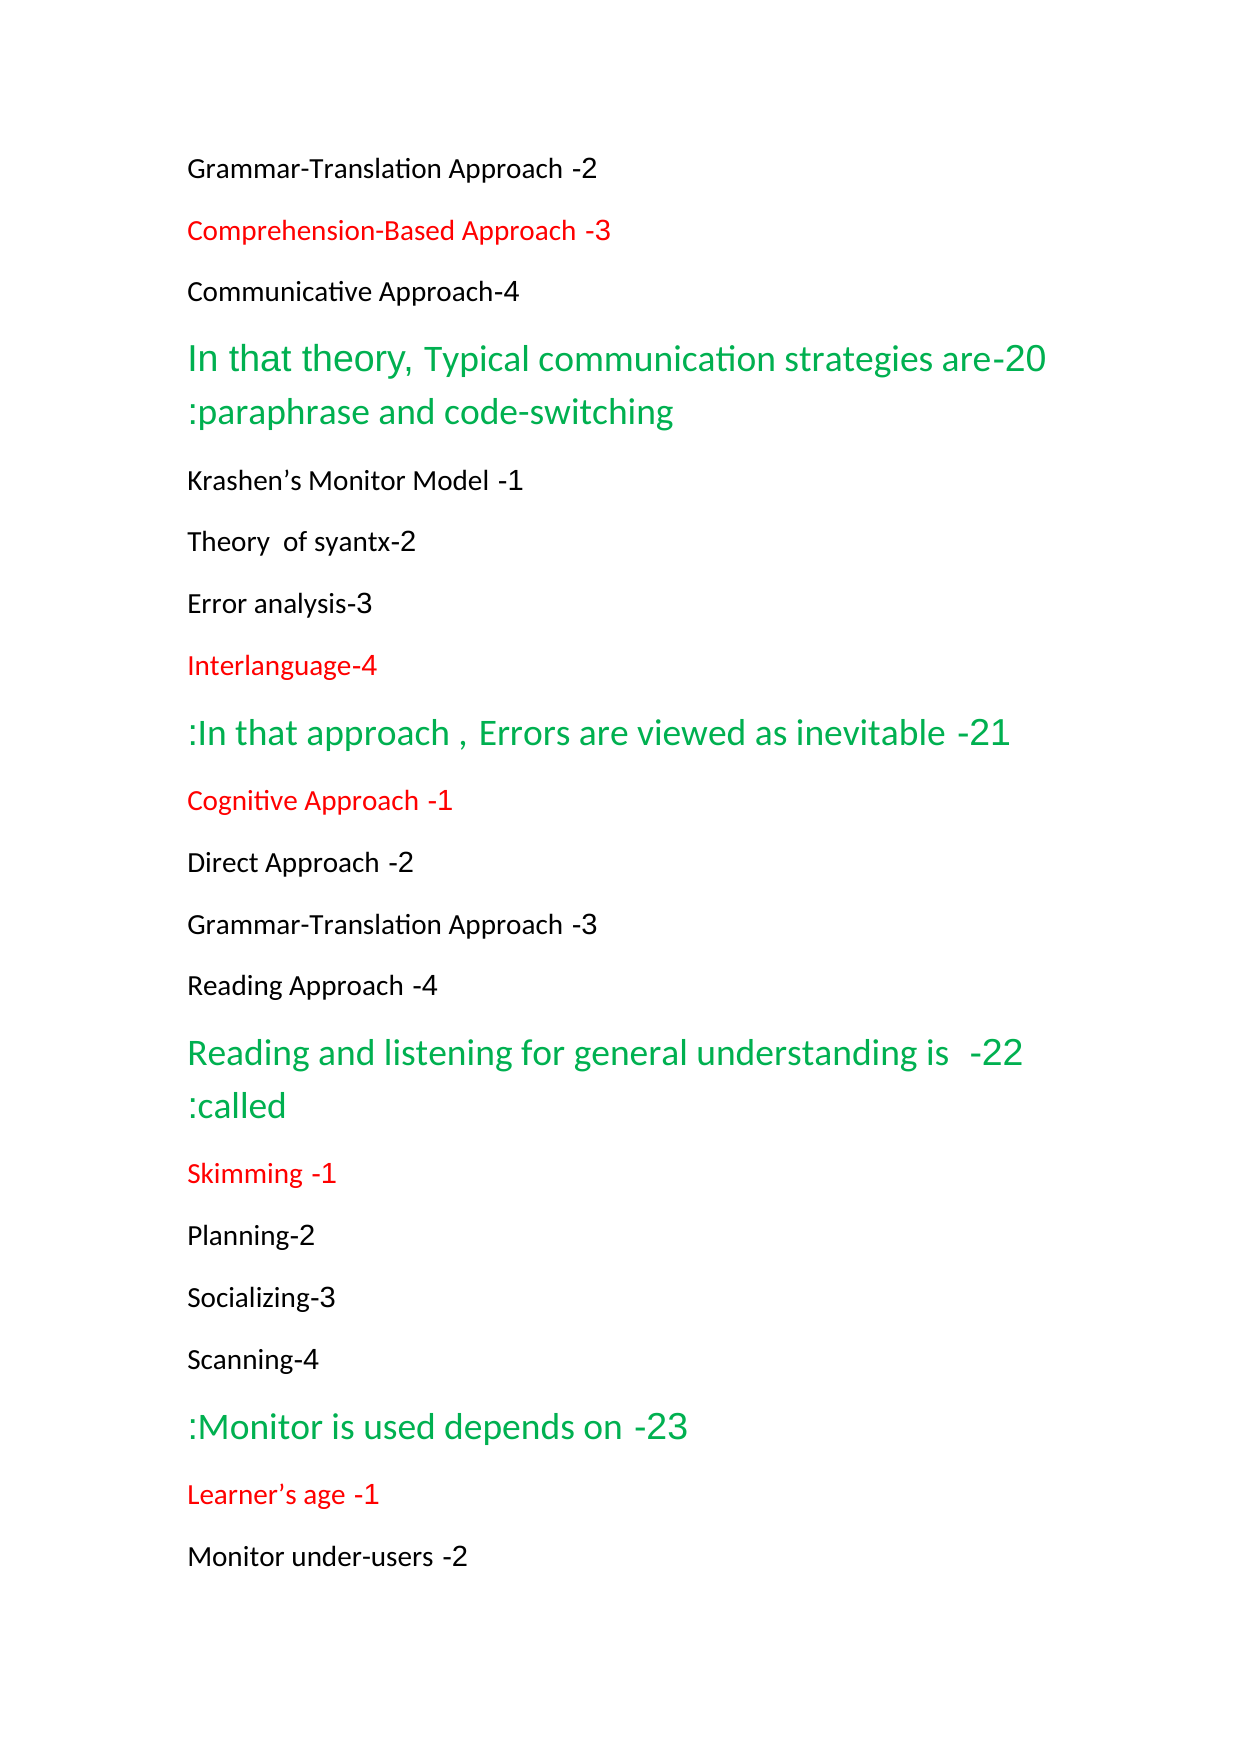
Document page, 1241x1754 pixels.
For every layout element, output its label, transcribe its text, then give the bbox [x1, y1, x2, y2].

text 2- Grammar-Translation Approach [187, 150, 1053, 186]
text 2- Monitor under-users [187, 1538, 1053, 1573]
text 4-Scanning [187, 1341, 1053, 1376]
text 1- Learner’s age [187, 1476, 1053, 1512]
text 21- In that approach , Errors are viewed as inevitable: [187, 709, 1053, 754]
text 3- Grammar-Translation Approach [187, 906, 1053, 941]
text 3-Error analysis [187, 585, 1053, 621]
text 1- Cognitive Approach [187, 782, 1053, 818]
text 3-Socializing [187, 1279, 1053, 1315]
text 1- Skimming [187, 1156, 1053, 1191]
text 23- Monitor is used depends on: [187, 1403, 1053, 1448]
text 22- Reading and listening for general understanding is called: [187, 1029, 1053, 1128]
text 4-Communicative Approach [187, 273, 1053, 309]
text 2-Theory of syantx [187, 523, 1053, 559]
text 4- Reading Approach [187, 967, 1053, 1003]
text 2-Planning [187, 1217, 1053, 1253]
text 20-In that theory, Typical communication strategies are paraphrase and code-switching: [187, 335, 1053, 434]
text 3- Comprehension-Based Approach [187, 212, 1053, 247]
text 2- Direct Approach [187, 844, 1053, 879]
text 1- Krashen’s Monitor Model [187, 462, 1053, 497]
text 4-Interlanguage [187, 647, 1053, 682]
